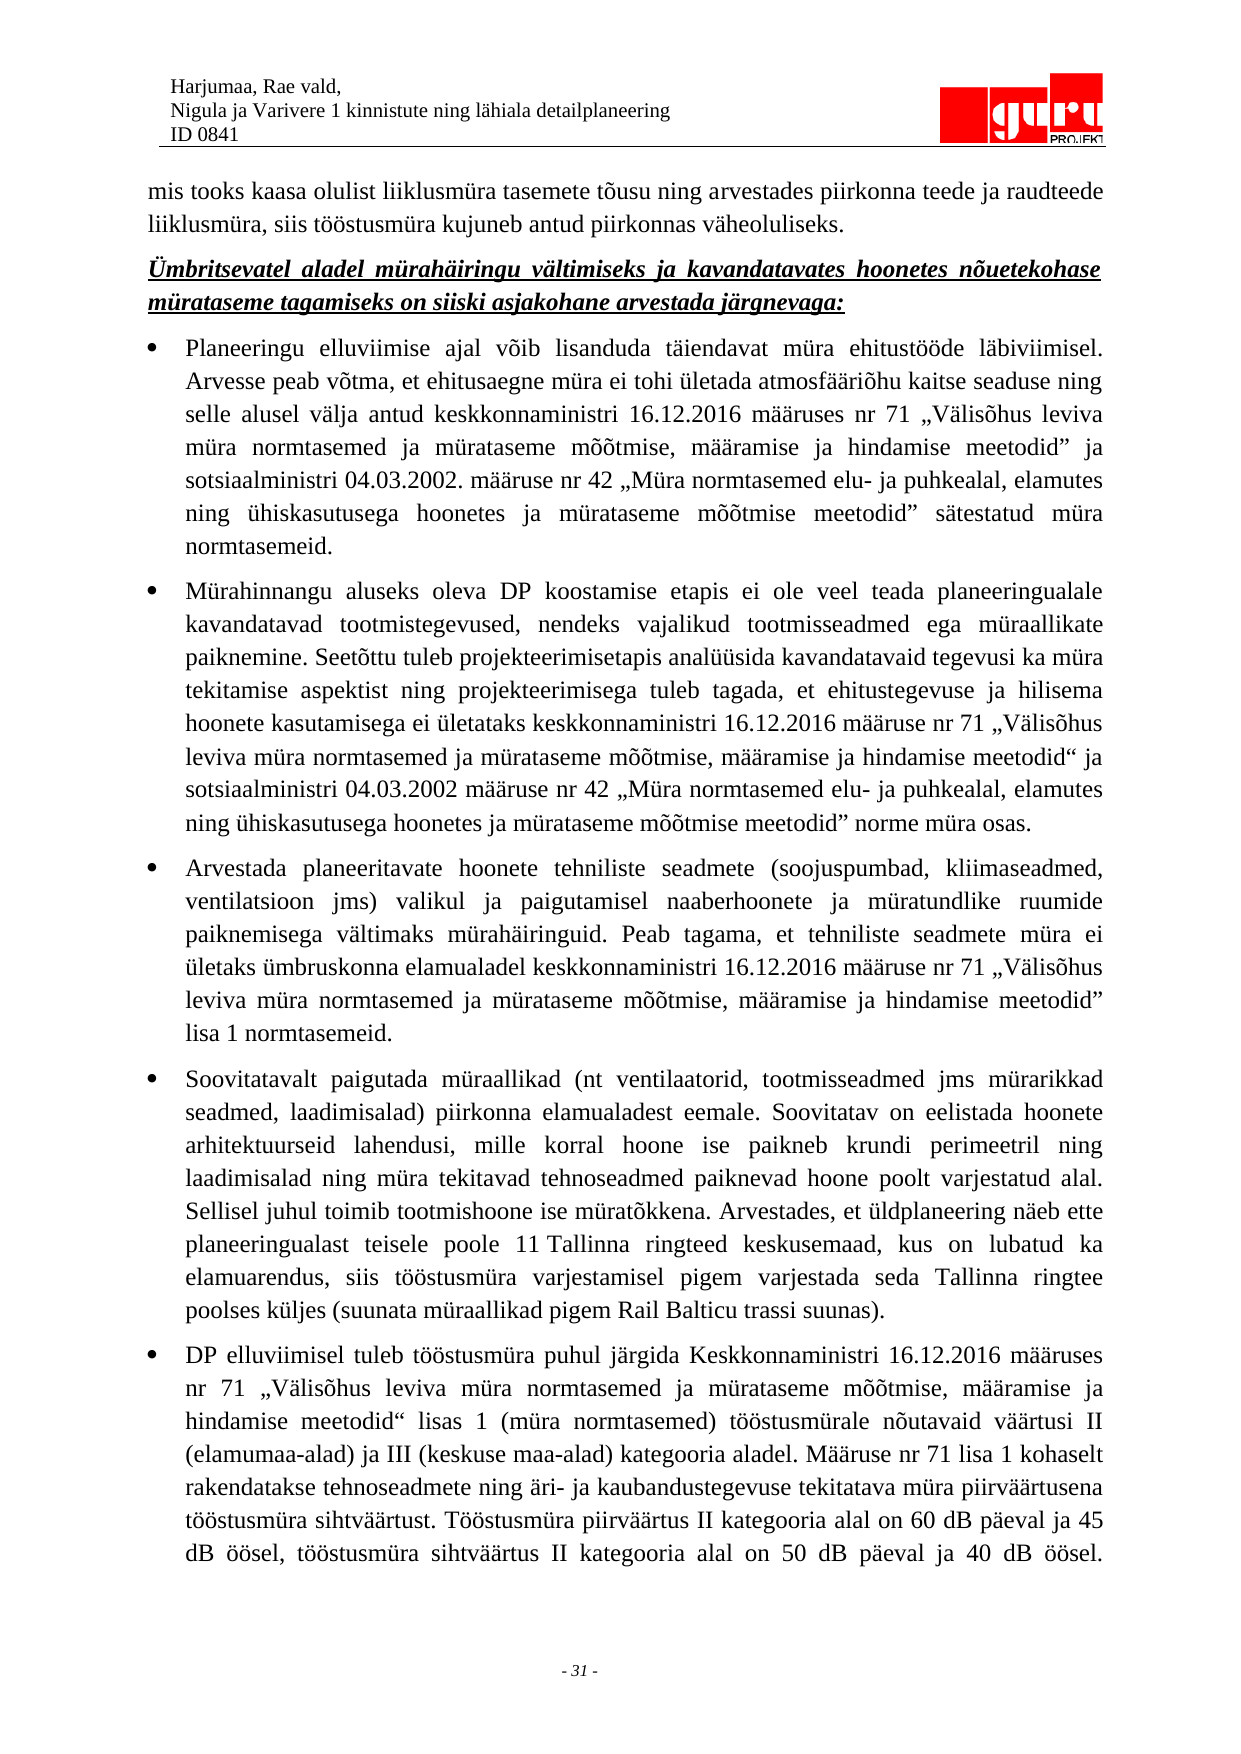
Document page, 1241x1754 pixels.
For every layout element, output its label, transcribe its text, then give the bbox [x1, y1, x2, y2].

list Planeeringu elluviimise ajal võib lisanduda täiendavat müra ehitustööde läbiviimisel. Arvesse peab võtma, et ehitusaegne müra ei tohi ületada atmosfääriõhu kaitse seaduse ning selle alusel välja antud keskkonnaministri 16.12.2016 määruses nr 71 „Välisõhus leviva müra normtasemed ja mürataseme mõõtmise, määramise ja hindamise meetodid” ja sotsiaalministri 04.03.2002. määruse nr 42 „Müra normtasemed elu- ja puhkealal, elamutes ning ühiskasutusega hoonetes ja mürataseme mõõtmise meetodid” sätestatud müra normtasemeid. [148, 333, 1104, 560]
text Ümbritsevatel aladel mürahäiringu vältimiseks ja kavandatavates hoonetes nõuetekohase mürataseme tagamiseks on siiski asjakohane arvestada järgnevaga: [148, 254, 1104, 316]
picture [940, 73, 1107, 145]
list Arvestada planeeritavate hoonete tehniliste seadmete (soojuspumbad, kliimaseadmed, ventilatsioon jms) valikul ja paigutamisel naaberhoonete ja müratundlike ruumide paiknemisega vältimaks mürahäiringuid. Peab tagama, et tehniliste seadmete müra ei ületaks ümbruskonna elamualadel keskkonnaministri 16.12.2016 määruse nr 71 „Välisõhus leviva müra normtasemed ja mürataseme mõõtmise, määramise ja hindamise meetodid” lisa 1 normtasemeid. [148, 853, 1104, 1047]
list Mürahinnangu aluseks oleva DP koostamise etapis ei ole veel teada planeeringualale kavandatavad tootmistegevused, nendeks vajalikud tootmisseadmed ega müraallikate paiknemine. Seetõttu tuleb projekteerimisetapis analüüsida kavandatavaid tegevusi ka müra tekitamise aspektist ning projekteerimisega tuleb tagada, et ehitustegevuse ja hilisema hoonete kasutamisega ei ületataks keskkonnaministri 16.12.2016 määruse nr 71 „Välisõhus leviva müra normtasemed ja mürataseme mõõtmise, määramise ja hindamise meetodid“ ja sotsiaalministri 04.03.2002 määruse nr 42 „Müra normtasemed elu- ja puhkealal, elamutes ning ühiskasutusega hoonetes ja mürataseme mõõtmise meetodid” norme müra osas. [148, 576, 1104, 836]
list Soovitatavalt paigutada müraallikad (nt ventilaatorid, tootmisseadmed jms mürarikkad seadmed, laadimisalad) piirkonna elamualadest eemale. Soovitatav on eelistada hoonete arhitektuurseid lahendusi, mille korral hoone ise paikneb krundi perimeetril ning laadimisalad ning müra tekitavad tehnoseadmed paiknevad hoone poolt varjestatud alal. Sellisel juhul toimib tootmishoone ise müratõkkena. Arvestades, et üldplaneering näeb ette planeeringualast teisele poole 11 Tallinna ringteed keskusemaad, kus on lubatud ka elamuarendus, siis tööstusmüra varjestamisel pigem varjestada seda Tallinna ringtee poolses küljes (suunata müraallikad pigem Rail Balticu trassi suunas). [148, 1064, 1104, 1324]
